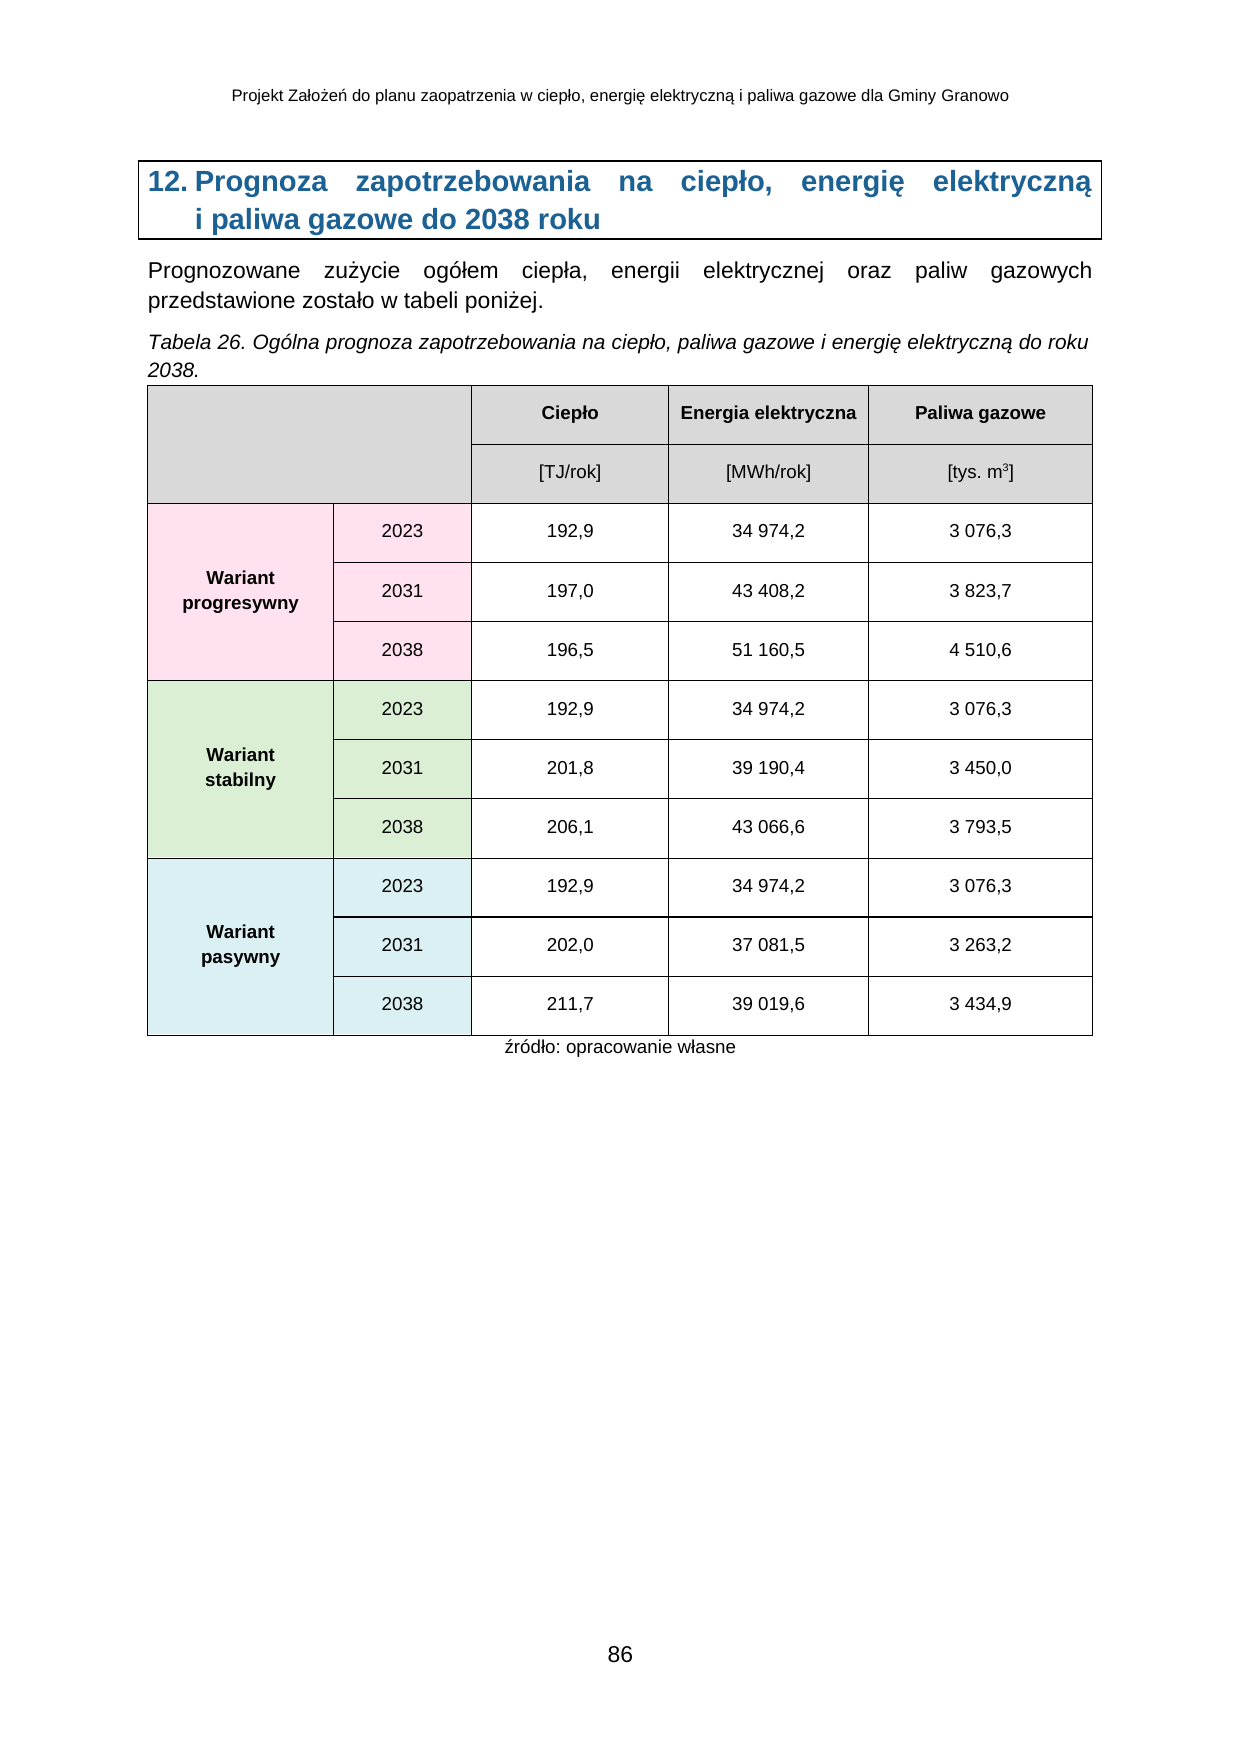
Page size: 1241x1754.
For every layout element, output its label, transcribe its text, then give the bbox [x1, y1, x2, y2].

table_cell 39 190,4 [669, 740, 868, 798]
table_cell 37 081,5 [669, 918, 868, 976]
table_cell 2031 [334, 563, 471, 621]
table_cell 39 019,6 [669, 977, 868, 1034]
table_cell [tys. m3] [869, 445, 1092, 503]
table_cell 43 066,6 [669, 799, 868, 857]
table_cell 34 974,2 [669, 504, 868, 562]
text Tabela 26. Ogólna prognoza zapotrzebowania na ciepło, paliwa gazowe i energię elektryczną do roku 2038. [148, 330, 1093, 381]
table_cell Wariant stabilny [148, 681, 333, 857]
table_cell Wariant pasywny [148, 859, 333, 1034]
table_cell 192,9 [472, 681, 668, 739]
table_cell 192,9 [472, 504, 668, 562]
table_cell 201,8 [472, 740, 668, 798]
table_cell 43 408,2 [669, 563, 868, 621]
table_cell 202,0 [472, 918, 668, 976]
table_cell 3 793,5 [869, 799, 1092, 857]
table_cell 192,9 [472, 859, 668, 916]
table_cell 197,0 [472, 563, 668, 621]
table_cell 51 160,5 [669, 622, 868, 680]
table_cell 196,5 [472, 622, 668, 680]
table_cell 3 823,7 [869, 563, 1092, 621]
table_cell [MWh/rok] [669, 445, 868, 503]
table_cell 2031 [334, 740, 471, 798]
table_cell 3 434,9 [869, 977, 1092, 1034]
table_cell 2023 [334, 504, 471, 562]
table_cell 4 510,6 [869, 622, 1092, 680]
table_header [148, 386, 471, 503]
table_cell Wariant progresywny [148, 504, 333, 680]
table_header Ciepło [472, 386, 668, 444]
table_cell 3 450,0 [869, 740, 1092, 798]
table_cell [TJ/rok] [472, 445, 668, 503]
table_cell 2023 [334, 681, 471, 739]
table_cell 206,1 [472, 799, 668, 857]
table_cell 34 974,2 [669, 681, 868, 739]
text Prognozowane zużycie ogółem ciepła, energii elektrycznej oraz paliw gazowych przedstawione zostało w tabeli poniżej. [148, 257, 1093, 313]
table_cell 34 974,2 [669, 859, 868, 916]
table_cell 3 076,3 [869, 504, 1092, 562]
table_cell 2038 [334, 977, 471, 1034]
table_header Energia elektryczna [669, 386, 868, 444]
subtitle Prognoza zapotrzebowania na ciepło, energię elektryczną i paliwa gazowe do 2038 roku [139, 162, 1101, 238]
table_cell 2023 [334, 859, 471, 916]
table_cell 211,7 [472, 977, 668, 1034]
table_cell 3 076,3 [869, 859, 1092, 916]
table_cell 2038 [334, 622, 471, 680]
text źródło: opracowanie własne [148, 1036, 1093, 1057]
table_cell 3 263,2 [869, 918, 1092, 976]
table_cell 2031 [334, 918, 471, 976]
table_cell 2038 [334, 799, 471, 857]
table_cell 3 076,3 [869, 681, 1092, 739]
table_header Paliwa gazowe [869, 386, 1092, 444]
